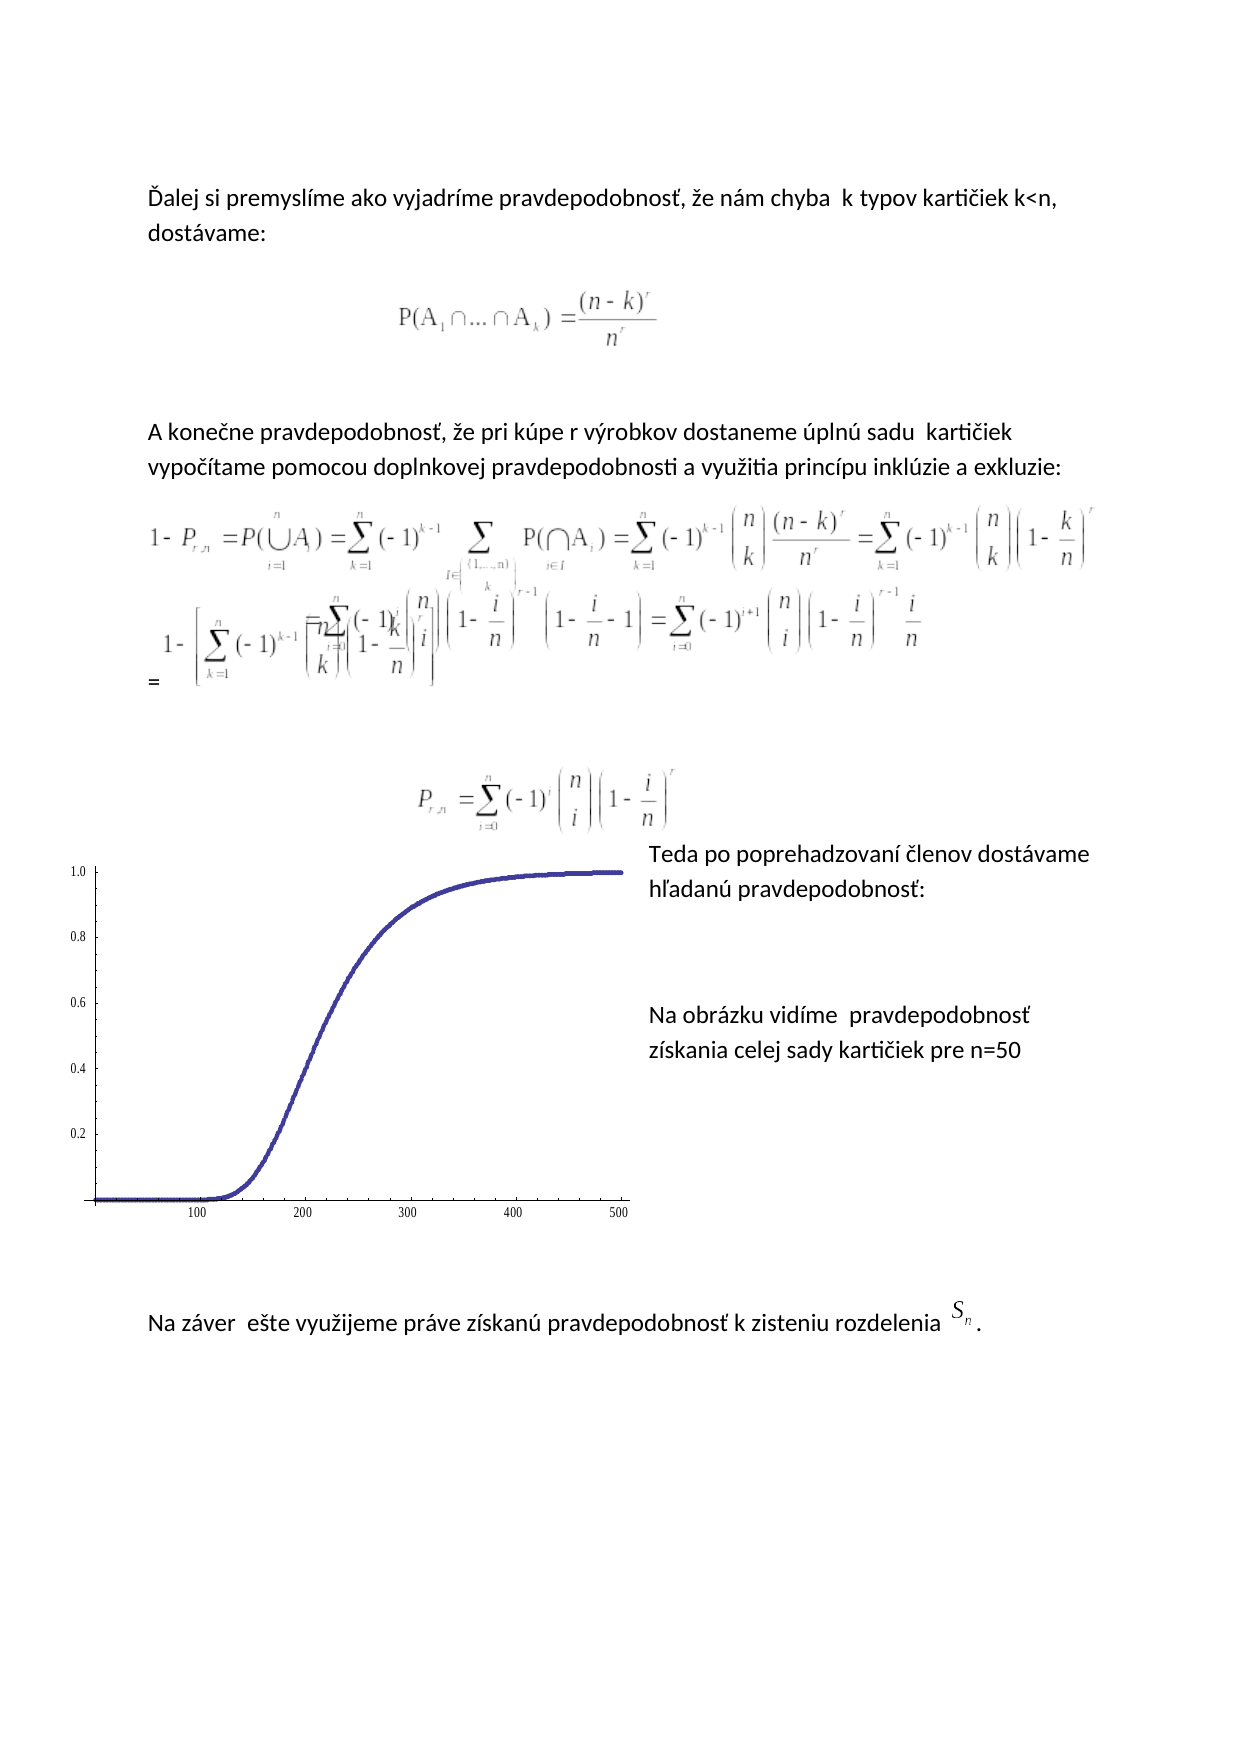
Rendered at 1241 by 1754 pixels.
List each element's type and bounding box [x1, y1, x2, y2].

text [148, 148, 1093, 248]
text [148, 273, 1093, 1582]
